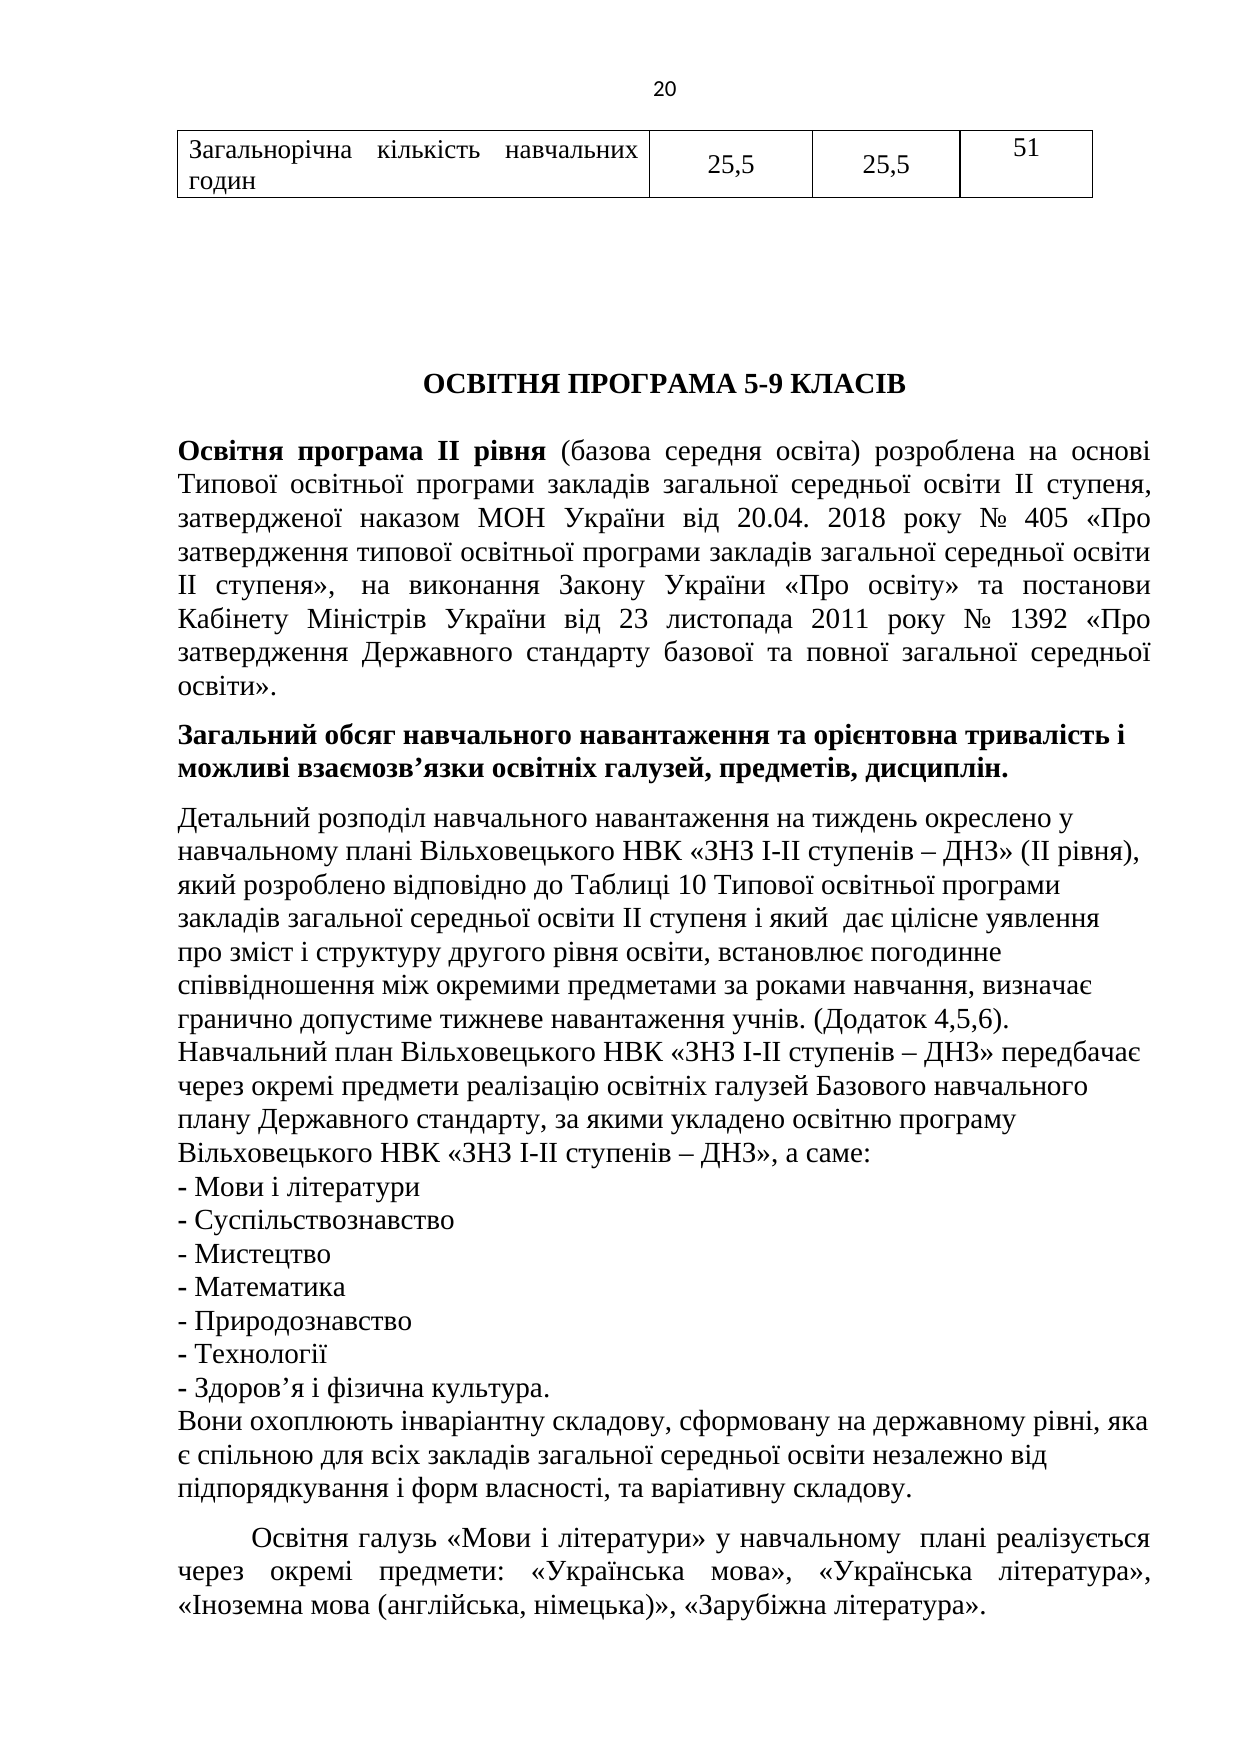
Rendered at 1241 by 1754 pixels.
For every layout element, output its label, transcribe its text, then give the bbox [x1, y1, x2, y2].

table_cell 25,5 [813, 131, 959, 197]
table_cell 51 [961, 131, 1092, 197]
text Освітня галузь «Мови і літератури» у навчальному плані реалізується через окремі предмети: «Українська мова», «Українська література», «Іноземна мова (англійська, німецька)», «Зарубіжна література». [177, 1520, 1152, 1620]
text Детальний розподіл навчального навантаження на тиждень окреслено у навчальному плані Вільховецького НВК «ЗНЗ І-ІІ ступенів – ДНЗ» (II рівня), який розроблено відповідно до Таблиці 10 Типової освітньої програми закладів загальної середньої освіти II ступеня і який дає цілісне уявлення про зміст і структуру другого рівня освіти, встановлює погодинне співвідношення між окремими предметами за роками навчання, визначає гранично допустиме тижневе навантаження учнів. (Додаток 4,5,6). Навчальний план Вільховецького НВК «ЗНЗ І-ІІ ступенів – ДНЗ» передбачає через окремі предмети реалізацію освітніх галузей Базового навчального плану Державного стандарту, за якими укладено освітню програму Вільховецького НВК «ЗНЗ І-ІІ ступенів – ДНЗ», а саме: - Мови і літератури - Суспільствознавство - Мистецтво - Математика - Природознавство - Технології - Здоров’я і фізична культура. Вони охоплюють інваріантну складову, сформовану на державному рівні, яка є спільною для всіх закладів загальної середньої освіти незалежно від підпорядкування і форм власності, та варіативну складову. [177, 800, 1152, 1504]
text Освітня програма ІІ рівня (базова середня освіта) розроблена на основі Типової освітньої програми закладів загальної середньої освіти II ступеня, затвердженої наказом МОН України від 20.04. 2018 року № 405 «Про затвердження типової освітньої програми закладів загальної середньої освіти II ступеня», на виконання Закону України «Про освіту» та постанови Кабінету Міністрів України від 23 листопада 2011 року № 1392 «Про затвердження Державного стандарту базової та повної загальної середньої освіти». [177, 433, 1152, 701]
table_cell 25,5 [650, 131, 812, 197]
table_cell Загальнорічна кількість навчальних годин [178, 131, 649, 197]
text Загальний обсяг навчального навантаження та орієнтовна тривалість і можливі взаємозв’язки освітніх галузей, предметів, дисциплін. [177, 717, 1152, 784]
text ОСВІТНЯ ПРОГРАМА 5-9 КЛАСІВ [177, 366, 1152, 399]
